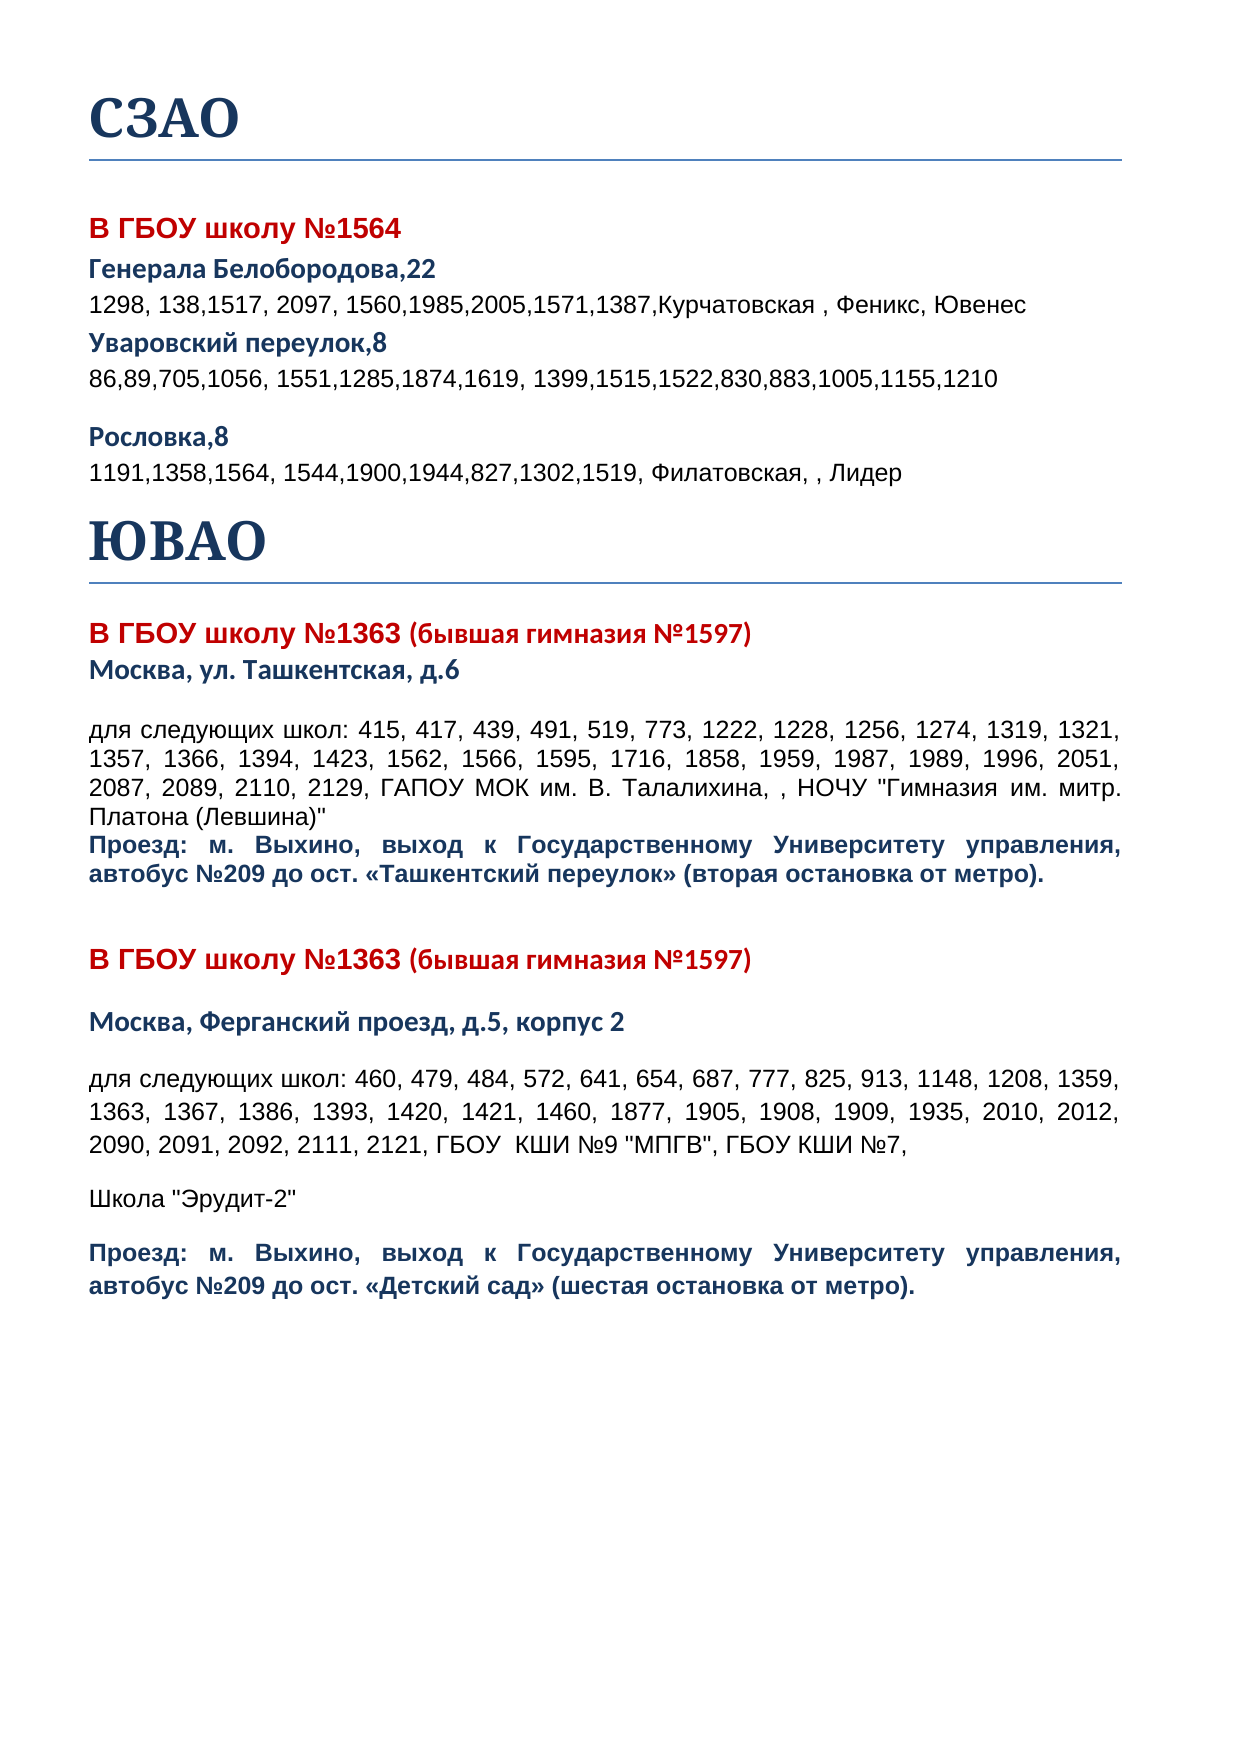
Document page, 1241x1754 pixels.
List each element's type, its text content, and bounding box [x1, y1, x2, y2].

text В ГБОУ школу №1363 (бывшая гимназия №1597) [89, 615, 1122, 651]
text Школа "Эрудит-2" [89, 1184, 1122, 1213]
text Москва, Ферганский проезд, д.5, корпус 2 [89, 1003, 1122, 1038]
subtitle В ГБОУ школу №1564 [89, 211, 1122, 245]
title ЮВАО [89, 511, 1122, 582]
text для следующих школ: 460, 479, 484, 572, 641, 654, 687, 777, 825, 913, 1148, 1208, 1359, 1363, 1367, 1386, 1393, 1420, 1421, 1460, 1877, 1905, 1908, 1909, 1935, 2010, 2012, 2090, 2091, 2092, 2111, 2121, ГБОУ КШИ №9 "МПГВ", ГБОУ КШИ №7, [89, 1064, 1122, 1159]
text Проезд: м. Выхино, выход к Государственному Университету управления, автобус №209 до ост. «Ташкентский переулок» (вторая остановка от метро). [89, 830, 1122, 888]
text Генерала Белобородова,22 1298, 138,1517, 2097, 1560,1985,2005,1571,1387,Курчатовская , Феникс, Ювенес Уваровский переулок,8 86,89,705,1056, 1551,1285,1874,1619, 1399,1515,1522,830,883,1005,1155,1210 [89, 250, 1122, 392]
text Проезд: м. Выхино, выход к Государственному Университету управления, автобус №209 до ост. «Детский сад» (шестая остановка от метро). [89, 1238, 1122, 1300]
text В ГБОУ школу №1363 (бывшая гимназия №1597) [89, 941, 1122, 976]
text для следующих школ: 415, 417, 439, 491, 519, 773, 1222, 1228, 1256, 1274, 1319, 1321, 1357, 1366, 1394, 1423, 1562, 1566, 1595, 1716, 1858, 1959, 1987, 1989, 1996, 2051, 2087, 2089, 2110, 2129, ГАПОУ МОК им. В. Талалихина, , НОЧУ "Гимназия им. митр. Платона (Левшина)" [89, 715, 1122, 830]
title СЗАО [89, 89, 1122, 159]
text Москва, ул. Ташкентская, д.6 [89, 651, 1122, 687]
text Рословка,8 1191,1358,1564, 1544,1900,1944,827,1302,1519, Филатовская, , Лидер [89, 418, 1122, 486]
